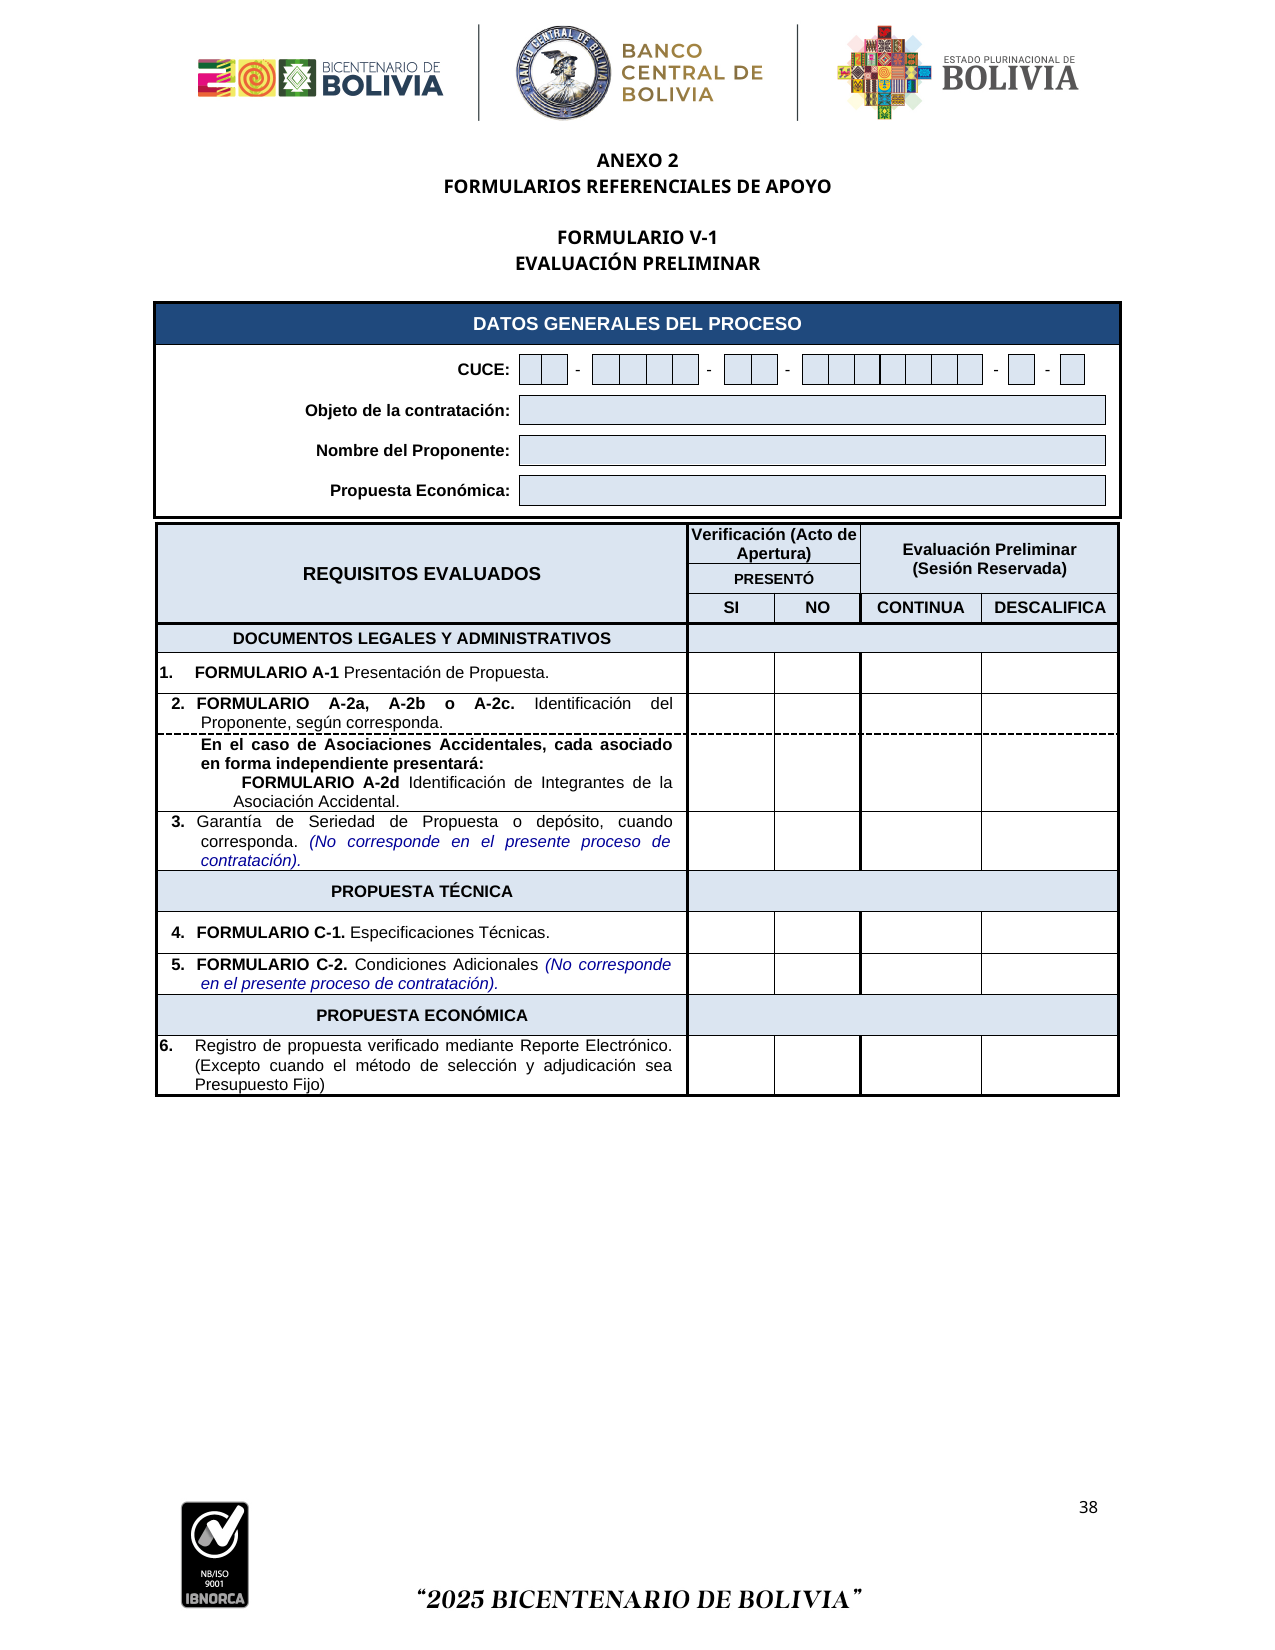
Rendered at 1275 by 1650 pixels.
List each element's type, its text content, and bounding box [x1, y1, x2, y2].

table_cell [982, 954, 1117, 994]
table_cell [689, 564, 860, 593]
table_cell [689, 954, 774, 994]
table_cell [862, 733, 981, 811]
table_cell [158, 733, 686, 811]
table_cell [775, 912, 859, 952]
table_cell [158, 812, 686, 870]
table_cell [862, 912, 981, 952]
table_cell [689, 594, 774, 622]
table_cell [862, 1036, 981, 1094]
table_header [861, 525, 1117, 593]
text EVALUACIÓN PRELIMINAR [177, 250, 1098, 275]
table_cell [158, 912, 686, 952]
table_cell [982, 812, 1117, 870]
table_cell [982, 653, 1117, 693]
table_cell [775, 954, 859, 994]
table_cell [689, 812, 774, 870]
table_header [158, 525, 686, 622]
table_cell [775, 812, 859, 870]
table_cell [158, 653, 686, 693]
picture [0, 8, 1275, 124]
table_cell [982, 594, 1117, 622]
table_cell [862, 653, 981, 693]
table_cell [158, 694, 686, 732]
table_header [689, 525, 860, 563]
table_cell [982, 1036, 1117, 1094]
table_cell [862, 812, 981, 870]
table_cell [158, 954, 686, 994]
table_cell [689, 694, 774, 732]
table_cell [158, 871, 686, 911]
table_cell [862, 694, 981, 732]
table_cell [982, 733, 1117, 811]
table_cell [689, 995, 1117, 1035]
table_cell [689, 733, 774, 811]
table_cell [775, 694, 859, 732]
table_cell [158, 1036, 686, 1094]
picture [0, 1498, 1275, 1650]
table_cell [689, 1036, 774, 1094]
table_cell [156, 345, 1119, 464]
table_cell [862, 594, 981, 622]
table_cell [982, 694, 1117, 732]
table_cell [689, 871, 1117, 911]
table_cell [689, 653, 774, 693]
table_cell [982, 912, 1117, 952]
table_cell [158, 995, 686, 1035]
text ANEXO 2 [177, 148, 1098, 173]
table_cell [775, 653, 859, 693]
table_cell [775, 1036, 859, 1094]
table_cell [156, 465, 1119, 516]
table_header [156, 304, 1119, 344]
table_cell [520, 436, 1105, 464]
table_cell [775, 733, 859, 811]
text FORMULARIOS REFERENCIALES DE APOYO [177, 173, 1098, 199]
text FORMULARIO V-1 [177, 224, 1098, 250]
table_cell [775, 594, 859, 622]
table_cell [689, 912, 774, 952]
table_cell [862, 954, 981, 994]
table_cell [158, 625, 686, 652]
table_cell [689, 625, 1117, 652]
